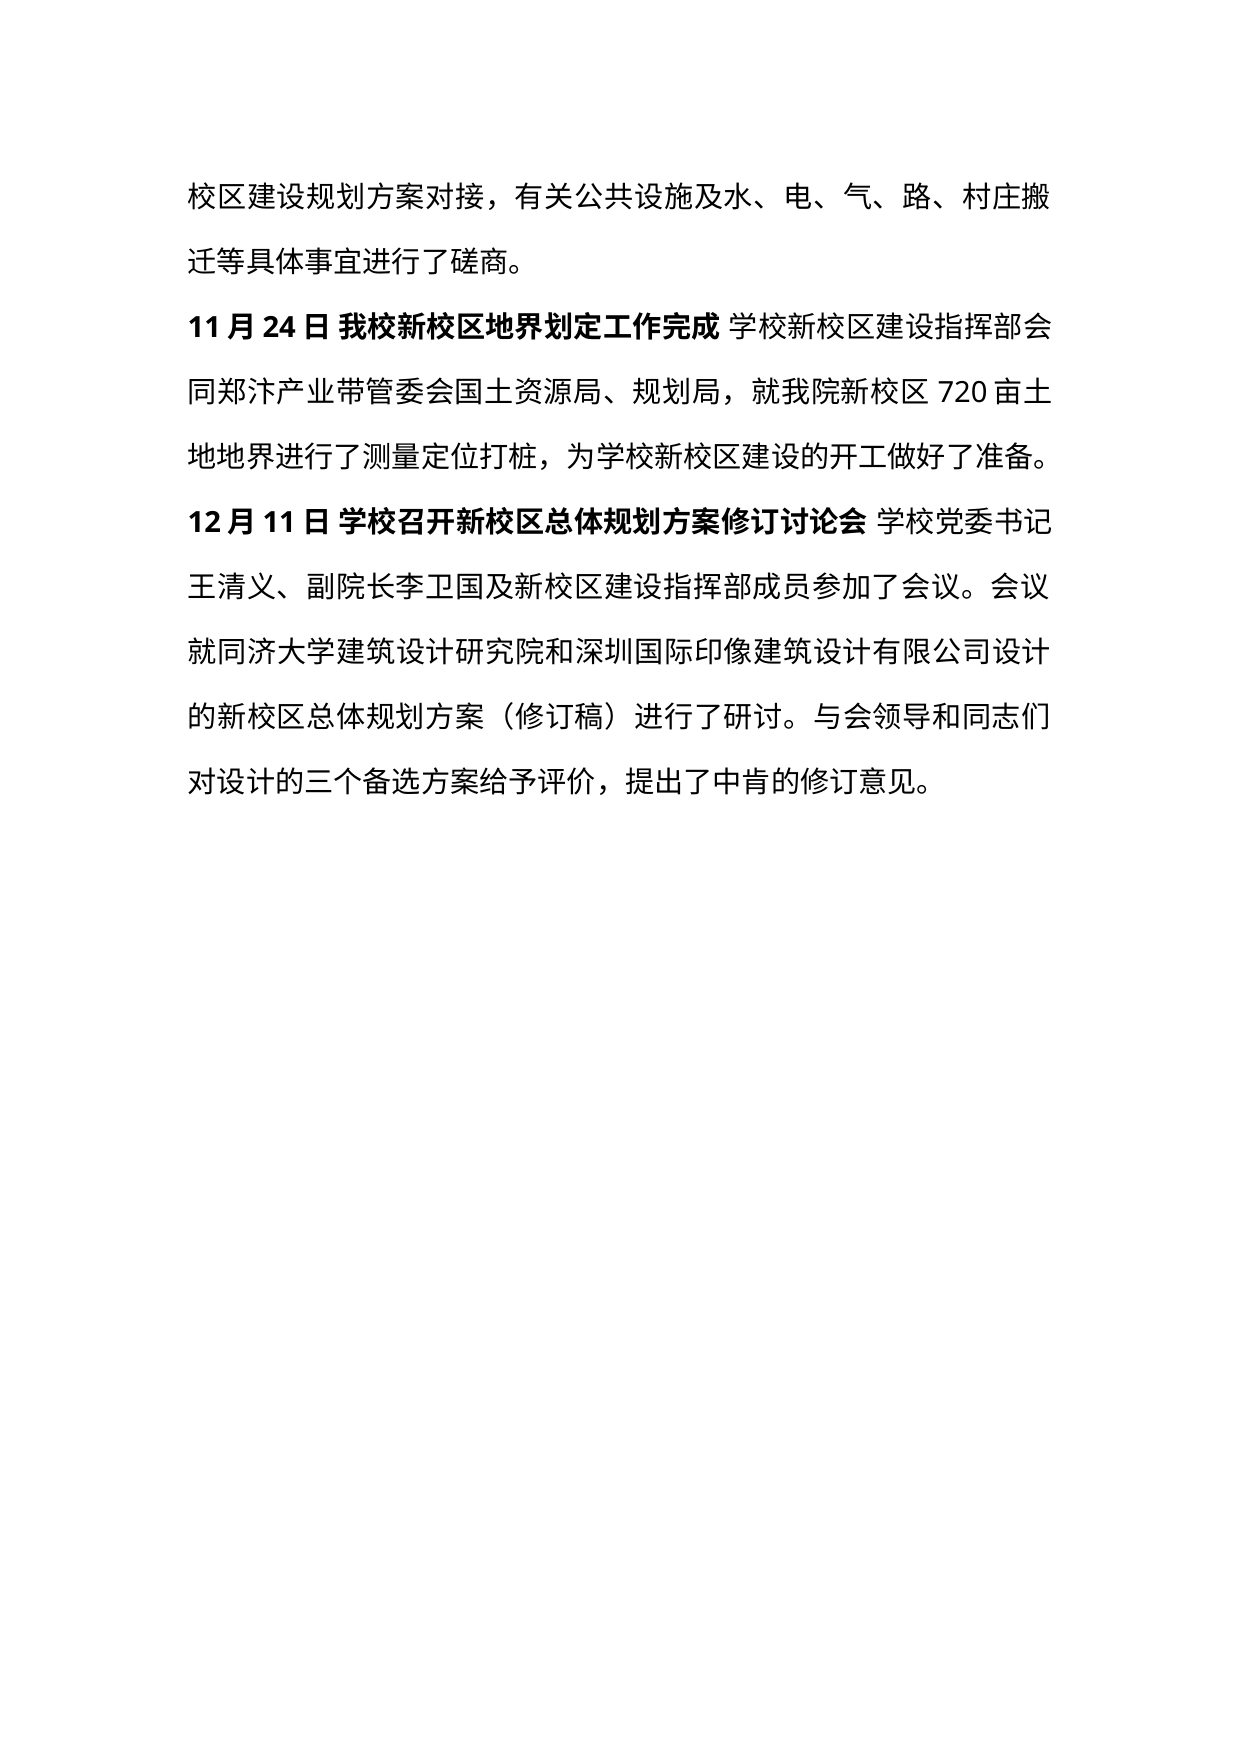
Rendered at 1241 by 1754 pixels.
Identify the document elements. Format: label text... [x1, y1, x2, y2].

text 12月11日 学校召开新校区总体规划方案修订讨论会 学校党委书记王清义、副院长李卫国及新校区建设指挥部成员参加了会议。会议就同济大学建筑设计研究院和深圳国际印像建筑设计有限公司设计的新校区总体规划方案（修订稿）进行了研讨。与会领导和同志们对设计的三个备选方案给予评价，提出了中肯的修订意见。 [187, 487, 1053, 812]
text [187, 162, 1053, 292]
text 11月24日 我校新校区地界划定工作完成 学校新校区建设指挥部会同郑汴产业带管委会国土资源局、规划局，就我院新校区720亩土地地界进行了测量定位打桩，为学校新校区建设的开工做好了准备。 [187, 292, 1053, 487]
